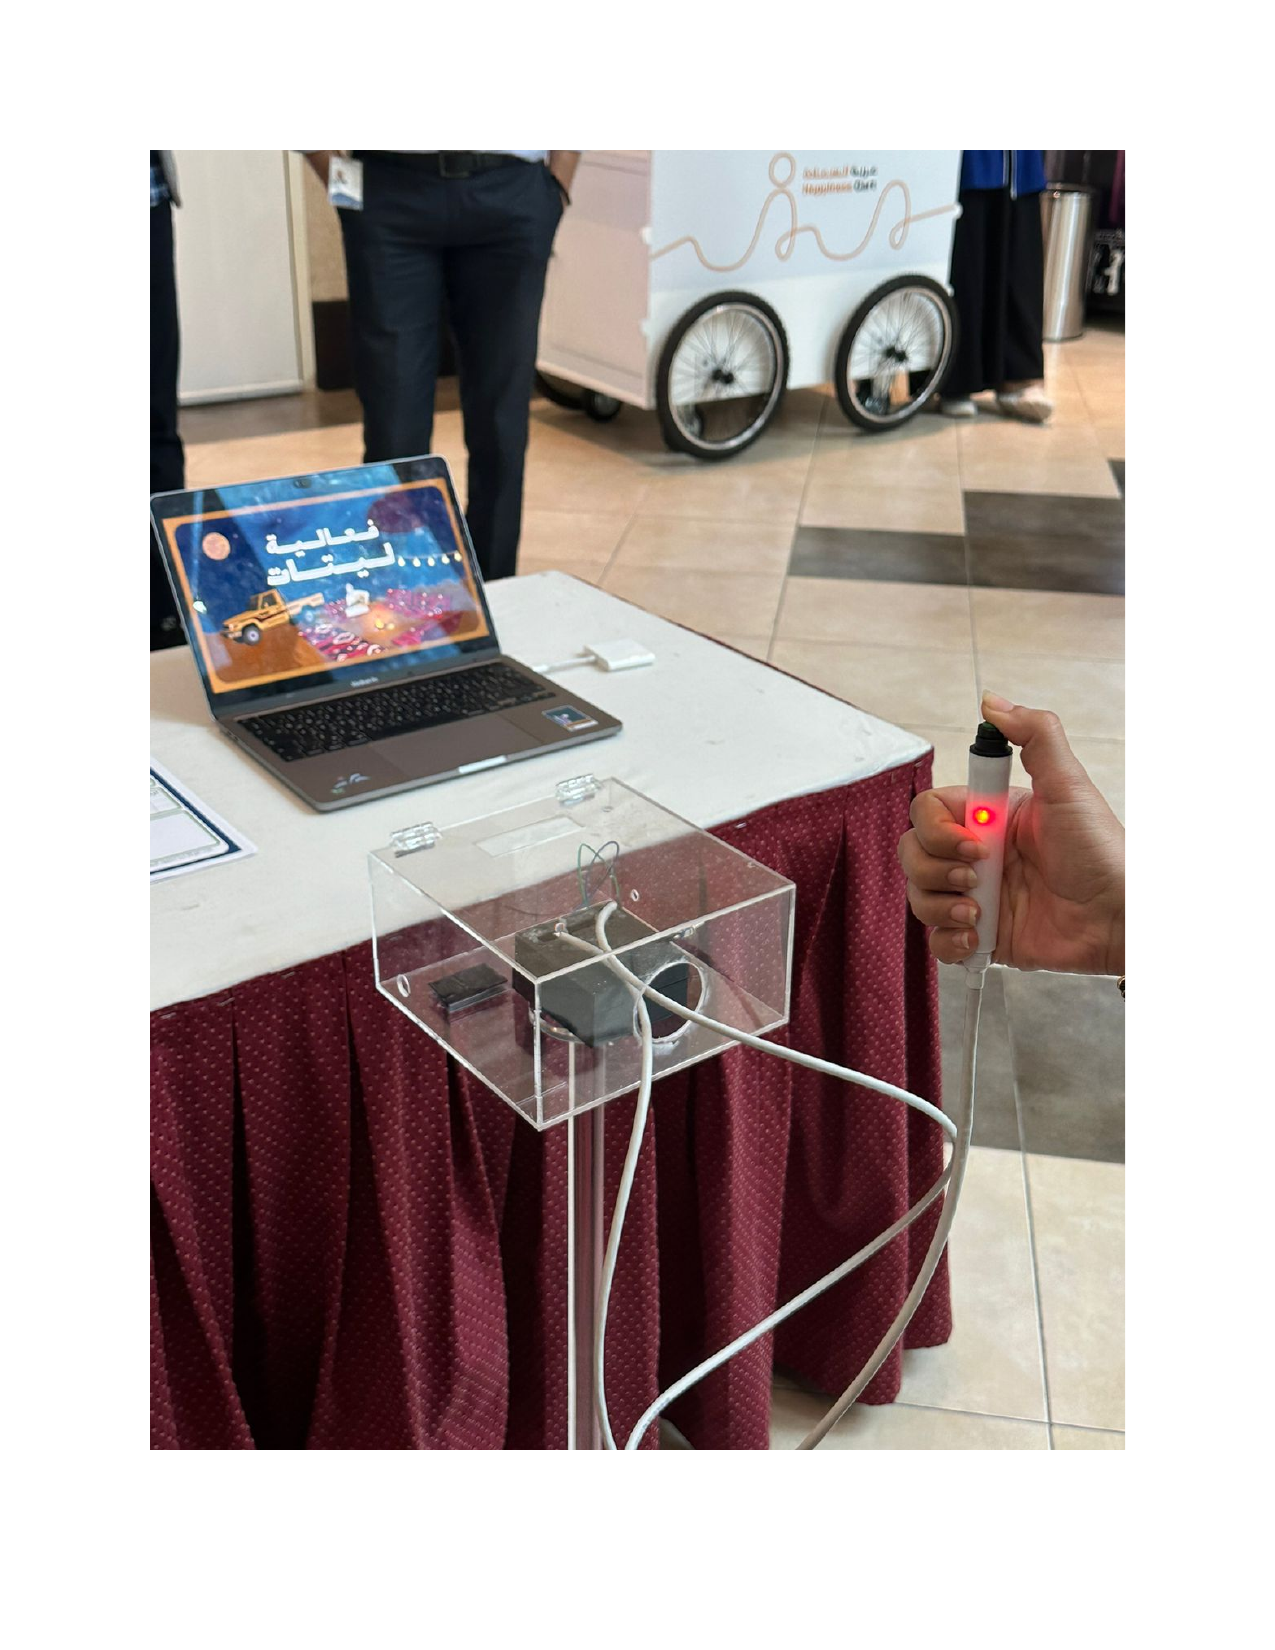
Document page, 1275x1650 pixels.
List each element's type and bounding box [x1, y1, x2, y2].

picture [150, 150, 1125, 1450]
